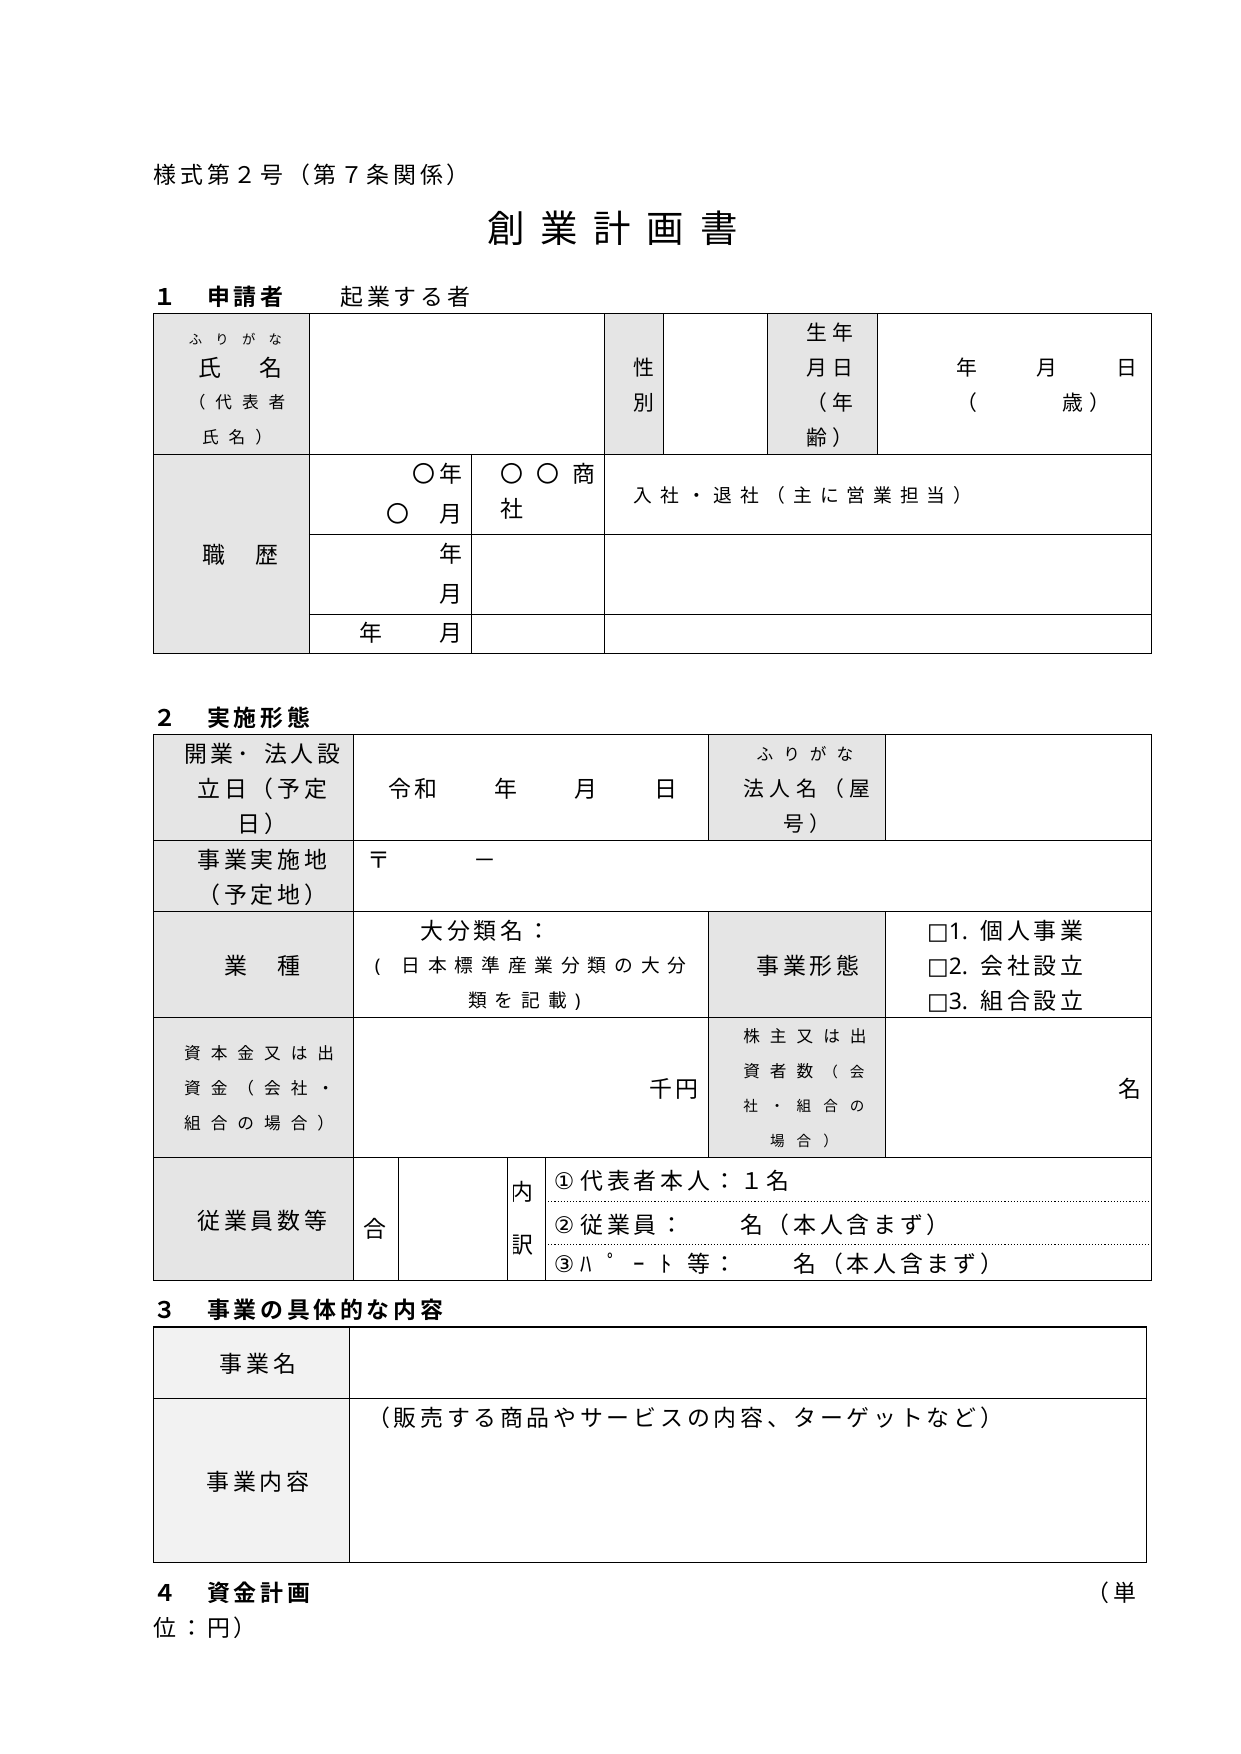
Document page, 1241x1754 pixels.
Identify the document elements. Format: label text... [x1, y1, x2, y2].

table_cell 業 種 [154, 912, 353, 1017]
table_cell [472, 615, 604, 653]
table_header [664, 314, 767, 454]
table_cell 職 歴 [154, 455, 309, 653]
table_cell 年 月 [310, 535, 471, 613]
table_cell ①代表者本人：１名 [546, 1158, 1151, 1201]
table_header ふりがな 氏名 （代表者氏名） [154, 314, 309, 454]
table_header 令和 年 月 日 [354, 735, 708, 840]
table_header ふりがな 法人名（屋号） [709, 735, 885, 840]
table_cell 〇年〇 月 [310, 455, 471, 534]
table_cell 事業内容 [154, 1399, 349, 1562]
table_cell 資本金又は出資金（会社・組合の場合） [154, 1018, 353, 1157]
table_header 年 月 日 （ 歳） [878, 314, 1151, 454]
table_cell （販売する商品やサービスの内容、ターゲットなど） [350, 1399, 1146, 1562]
table_cell 合 計 [354, 1158, 398, 1280]
text ２ 実施形態 [153, 699, 1087, 734]
table_header [310, 314, 604, 454]
table_cell 大分類名： (日本標準産業分類の大分類を記載) [354, 912, 708, 1017]
table_cell [472, 535, 604, 613]
table_cell 千円 [354, 1018, 708, 1157]
table_header 事業名 [154, 1328, 349, 1398]
table_cell 年 月 [310, 615, 471, 653]
table_cell 〒 － [354, 841, 1151, 911]
table_cell 入社・退社（主に営業担当） [605, 455, 1151, 534]
table_cell 従業員数等 [154, 1158, 353, 1280]
table_cell 名 [399, 1158, 507, 1280]
table_header 生年月日 （年齢） [768, 314, 877, 454]
table_header 開業･法人設立日（予定日） [154, 735, 353, 840]
table_cell 事業実施地 （予定地） [154, 841, 353, 911]
table_cell 株主又は出資者数（会社・組合の場合） [709, 1018, 885, 1157]
table_header [886, 735, 1151, 840]
text ４ 資金計画 （単位：円） [153, 1574, 1146, 1643]
table_cell [605, 615, 1151, 653]
text １ 申請者 起業する者 [153, 278, 1087, 313]
table_cell ②従業員： 名（本人含まず） [546, 1201, 1151, 1244]
table_cell □1. 個人事業 □2. 会社設立 □3. 組合設立 [886, 912, 1151, 1017]
table_header [350, 1328, 1146, 1398]
text 創業計画書 [153, 191, 1087, 261]
table_cell ③ﾊﾟｰﾄ等： 名（本人含まず） [546, 1244, 1151, 1280]
text 様式第２号（第７条関係） [153, 156, 1087, 191]
table_header 性別 [605, 314, 663, 454]
table_cell [605, 535, 1151, 613]
table_cell 〇〇商社 [472, 455, 604, 534]
text ３ 事業の具体的な内容 [153, 1292, 1087, 1326]
table_cell 内 訳 [508, 1158, 545, 1280]
table_cell 名 [886, 1018, 1151, 1157]
table_cell 事業形態 [709, 912, 885, 1017]
